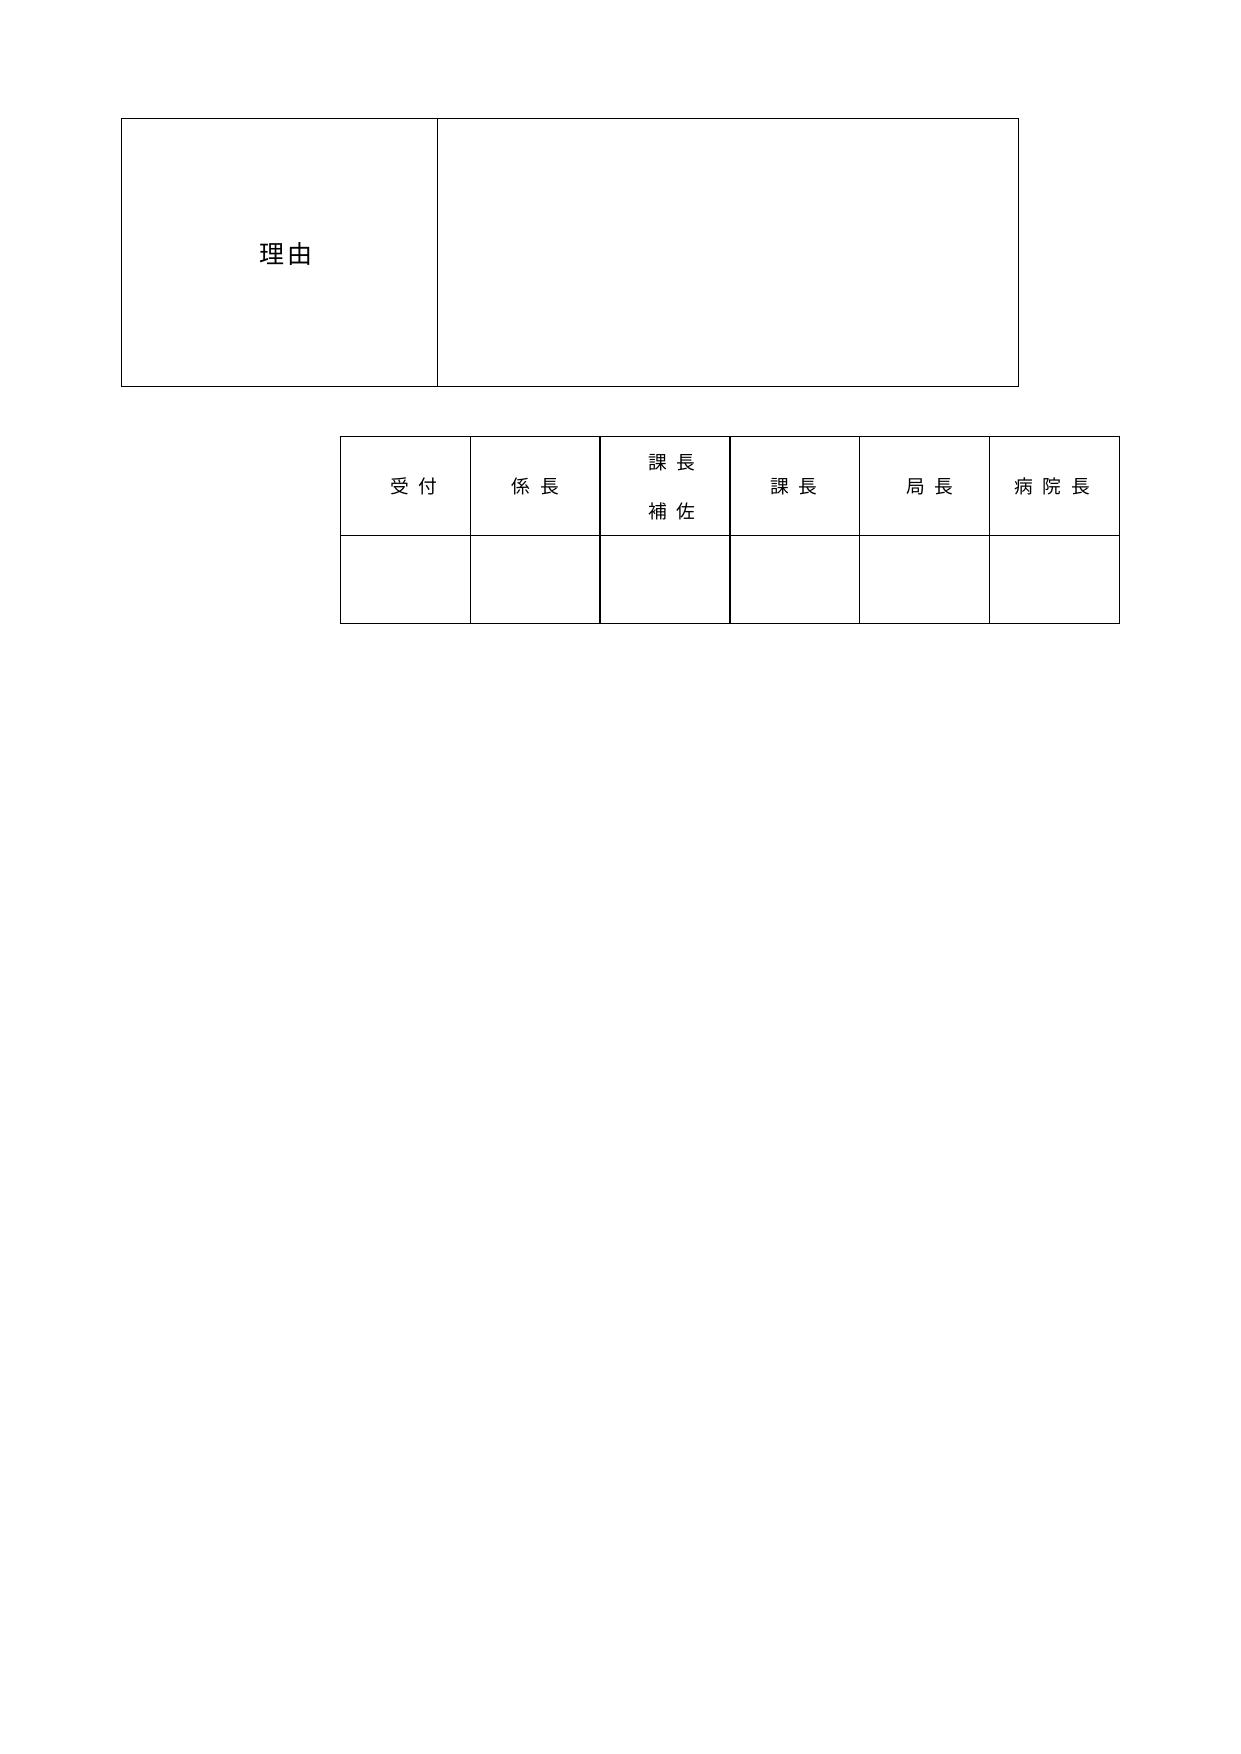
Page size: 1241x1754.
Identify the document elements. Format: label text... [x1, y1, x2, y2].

table_cell [601, 536, 729, 623]
table_header 課長 [731, 437, 859, 535]
table_header 課長補佐 [601, 437, 729, 535]
table_cell [471, 536, 599, 623]
table_header 受付 [341, 437, 470, 535]
table_cell [341, 536, 470, 623]
table_cell [860, 536, 989, 623]
table_header 局長 [860, 437, 989, 535]
table_cell [731, 536, 859, 623]
table_header 係長 [471, 437, 599, 535]
table_cell [990, 536, 1119, 623]
table_cell [438, 119, 1018, 386]
table_cell 理由 [122, 119, 437, 386]
table_header 病院長 [990, 437, 1119, 535]
